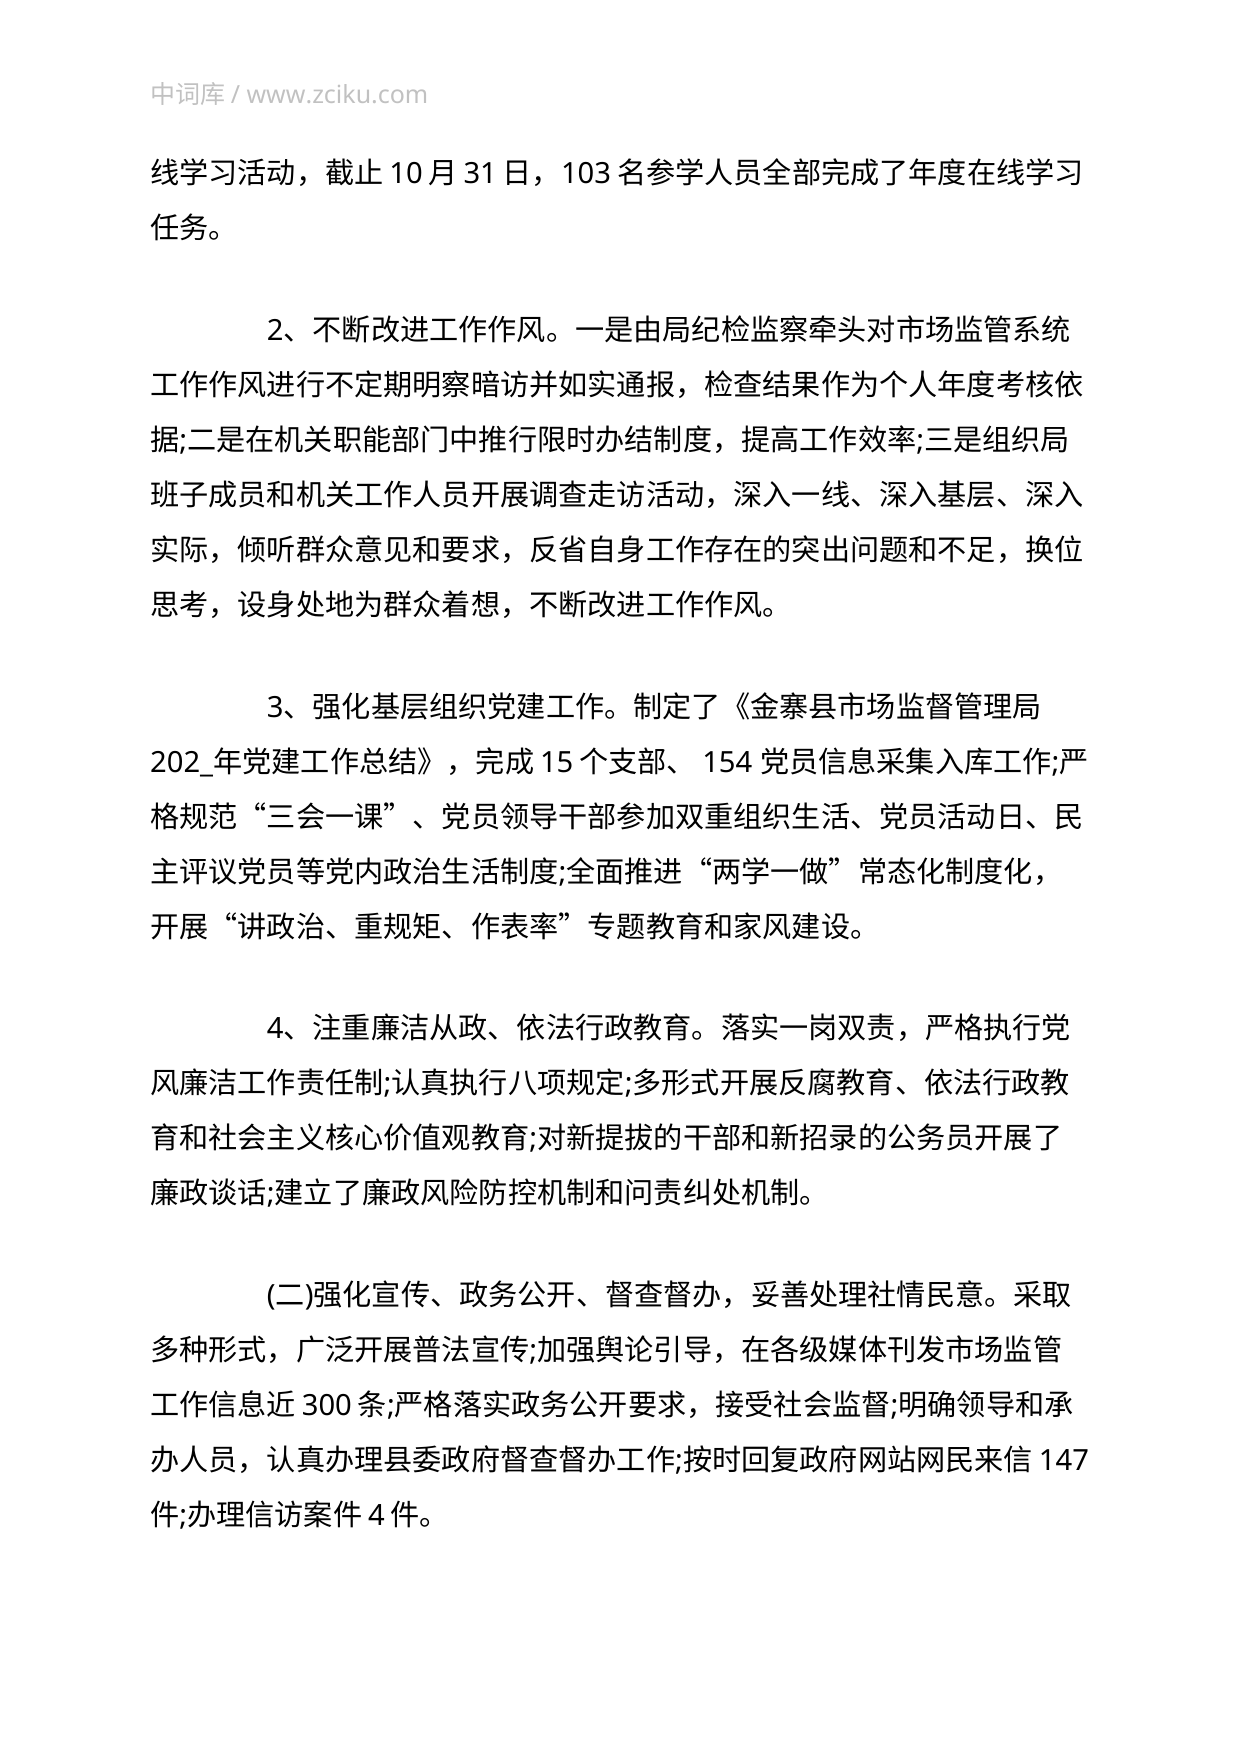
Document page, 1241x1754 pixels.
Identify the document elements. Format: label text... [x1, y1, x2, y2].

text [150, 150, 1090, 247]
text 4、注重廉洁从政、依法行政教育。落实一岗双责，严格执行党风廉洁工作责任制;认真执行八项规定;多形式开展反腐教育、依法行政教育和社会主义核心价值观教育;对新提拔的干部和新招录的公务员开展了廉政谈话;建立了廉政风险防控机制和问责纠处机制。 [150, 1005, 1090, 1212]
text 3、强化基层组织党建工作。制定了《金寨县市场监督管理局202_年党建工作总结》，完成15个支部、 154 党员信息采集入库工作;严格规范“三会一课”、党员领导干部参加双重组织生活、党员活动日、民主评议党员等党内政治生活制度;全面推进“两学一做”常态化制度化，开展“讲政治、重规矩、作表率”专题教育和家风建设。 [150, 683, 1090, 945]
text (二)强化宣传、政务公开、督查督办，妥善处理社情民意。采取多种形式，广泛开展普法宣传;加强舆论引导，在各级媒体刊发市场监管工作信息近300条;严格落实政务公开要求，接受社会监督;明确领导和承办人员，认真办理县委政府督查督办工作;按时回复政府网站网民来信147件;办理信访案件4件。 [150, 1272, 1090, 1534]
text 2、不断改进工作作风。一是由局纪检监察牵头对市场监管系统工作作风进行不定期明察暗访并如实通报，检查结果作为个人年度考核依据;二是在机关职能部门中推行限时办结制度，提高工作效率;三是组织局班子成员和机关工作人员开展调查走访活动，深入一线、深入基层、深入实际，倾听群众意见和要求，反省自身工作存在的突出问题和不足，换位思考，设身处地为群众着想，不断改进工作作风。 [150, 307, 1090, 624]
